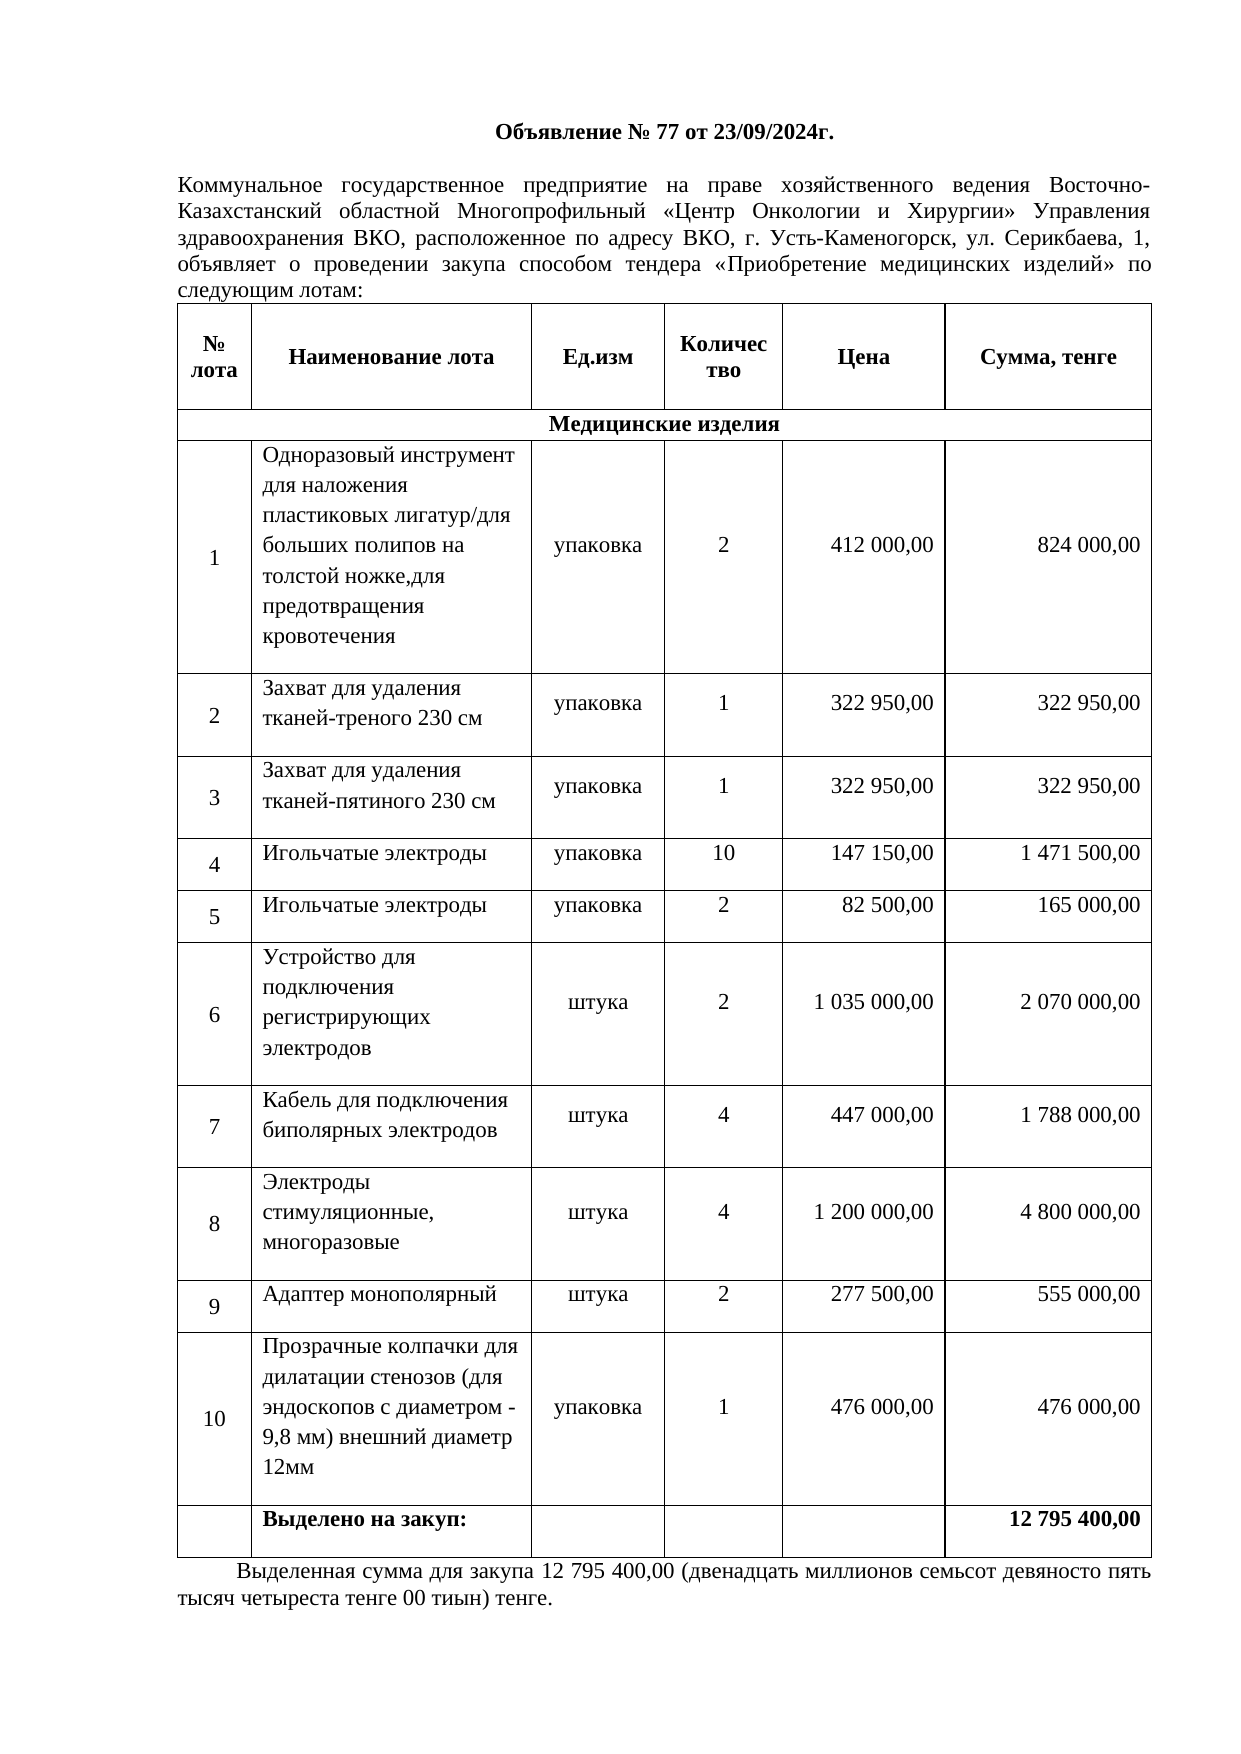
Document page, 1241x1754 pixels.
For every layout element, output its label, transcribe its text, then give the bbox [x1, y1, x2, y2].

table_cell 2 [665, 943, 782, 1085]
table_cell 8 [178, 1168, 251, 1279]
table_header Цена [783, 304, 944, 409]
table_cell штука [532, 1281, 664, 1332]
table_cell Одноразовый инструмент для наложения пластиковых лигатур/для больших полипов на толстой ножке,для предотвращения кровотечения [252, 441, 531, 673]
table_cell Электроды стимуляционные, многоразовые [252, 1168, 531, 1279]
table_cell 4 [665, 1086, 782, 1167]
table_cell Захват для удаления тканей-пятиного 230 см [252, 757, 531, 838]
table_cell [783, 1506, 944, 1557]
table_cell Захват для удаления тканей-треного 230 см [252, 674, 531, 756]
table_cell упаковка [532, 441, 664, 673]
table_cell штука [532, 1168, 664, 1279]
table_cell 555 000,00 [946, 1281, 1151, 1332]
table_header Количество [665, 304, 782, 409]
table_cell Адаптер монополярный [252, 1281, 531, 1332]
table_header № лота [178, 304, 251, 409]
table_cell 1 035 000,00 [783, 943, 944, 1085]
table_cell 10 [178, 1333, 251, 1504]
table_cell Выделено на закуп: [252, 1506, 531, 1557]
table_cell 4 [665, 1168, 782, 1279]
table_cell упаковка [532, 757, 664, 838]
table_cell [178, 1506, 251, 1557]
text Объявление № 77 от 23/09/2024г. [177, 118, 1152, 144]
table_cell 447 000,00 [783, 1086, 944, 1167]
table_cell 322 950,00 [946, 757, 1151, 838]
table_cell 476 000,00 [946, 1333, 1151, 1504]
table_cell 322 950,00 [946, 674, 1151, 756]
table_cell упаковка [532, 1333, 664, 1504]
table_cell 4 800 000,00 [946, 1168, 1151, 1279]
table_cell 1 [178, 441, 251, 673]
table_cell 1 788 000,00 [946, 1086, 1151, 1167]
table_cell 1 471 500,00 [946, 839, 1151, 890]
table_header Сумма, тенге [946, 304, 1151, 409]
table_cell Игольчатые электроды [252, 891, 531, 942]
table_cell Устройство для подключения регистрирующих электродов [252, 943, 531, 1085]
table_header Ед.изм [532, 304, 664, 409]
table_cell 322 950,00 [783, 674, 944, 756]
table_cell 165 000,00 [946, 891, 1151, 942]
table_cell упаковка [532, 674, 664, 756]
table_cell 476 000,00 [783, 1333, 944, 1504]
table_cell 1 200 000,00 [783, 1168, 944, 1279]
table_cell [665, 1506, 782, 1557]
table_cell 9 [178, 1281, 251, 1332]
table_cell 2 [665, 1281, 782, 1332]
table_cell 4 [178, 839, 251, 890]
table_cell упаковка [532, 891, 664, 942]
text Выделенная сумма для закупа 12 795 400,00 (двенадцать миллионов семьсот девяносто пять тысяч четыреста тенге 00 тиын) тенге. [177, 1558, 1152, 1610]
table_cell штука [532, 943, 664, 1085]
text Коммунальное государственное предприятие на праве хозяйственного ведения Восточно-Казахстанский областной Многопрофильный «Центр Онкологии и Хирургии» Управления здравоохранения ВКО, расположенное по адресу ВКО, г. Усть-Каменогорск, ул. Серикбаева, 1, объявляет о проведении закупа способом тендера «Приобретение медицинских изделий» по следующим лотам: [177, 171, 1152, 303]
table_cell 1 [665, 674, 782, 756]
table_cell Кабель для подключения биполярных электродов [252, 1086, 531, 1167]
table_cell 2 [665, 441, 782, 673]
table_cell 3 [178, 757, 251, 838]
table_cell 82 500,00 [783, 891, 944, 942]
table_cell 147 150,00 [783, 839, 944, 890]
table_cell упаковка [532, 839, 664, 890]
table_cell Прозрачные колпачки для дилатации стенозов (для эндоскопов с диаметром - 9,8 мм) внешний диаметр 12мм [252, 1333, 531, 1504]
table_cell [532, 1506, 664, 1557]
table_cell штука [532, 1086, 664, 1167]
table_cell 7 [178, 1086, 251, 1167]
table_cell 412 000,00 [783, 441, 944, 673]
table_cell 2 [665, 891, 782, 942]
table_cell 277 500,00 [783, 1281, 944, 1332]
table_header Наименование лота [252, 304, 531, 409]
table_cell Медицинские изделия [178, 410, 1151, 440]
table_cell 5 [178, 891, 251, 942]
table_cell 12 795 400,00 [946, 1506, 1151, 1557]
table_cell 6 [178, 943, 251, 1085]
table_cell 2 [178, 674, 251, 756]
table_cell 10 [665, 839, 782, 890]
table_cell Игольчатые электроды [252, 839, 531, 890]
table_cell 1 [665, 757, 782, 838]
table_cell 322 950,00 [783, 757, 944, 838]
table_cell 1 [665, 1333, 782, 1504]
table_cell 824 000,00 [946, 441, 1151, 673]
table_cell 2 070 000,00 [946, 943, 1151, 1085]
